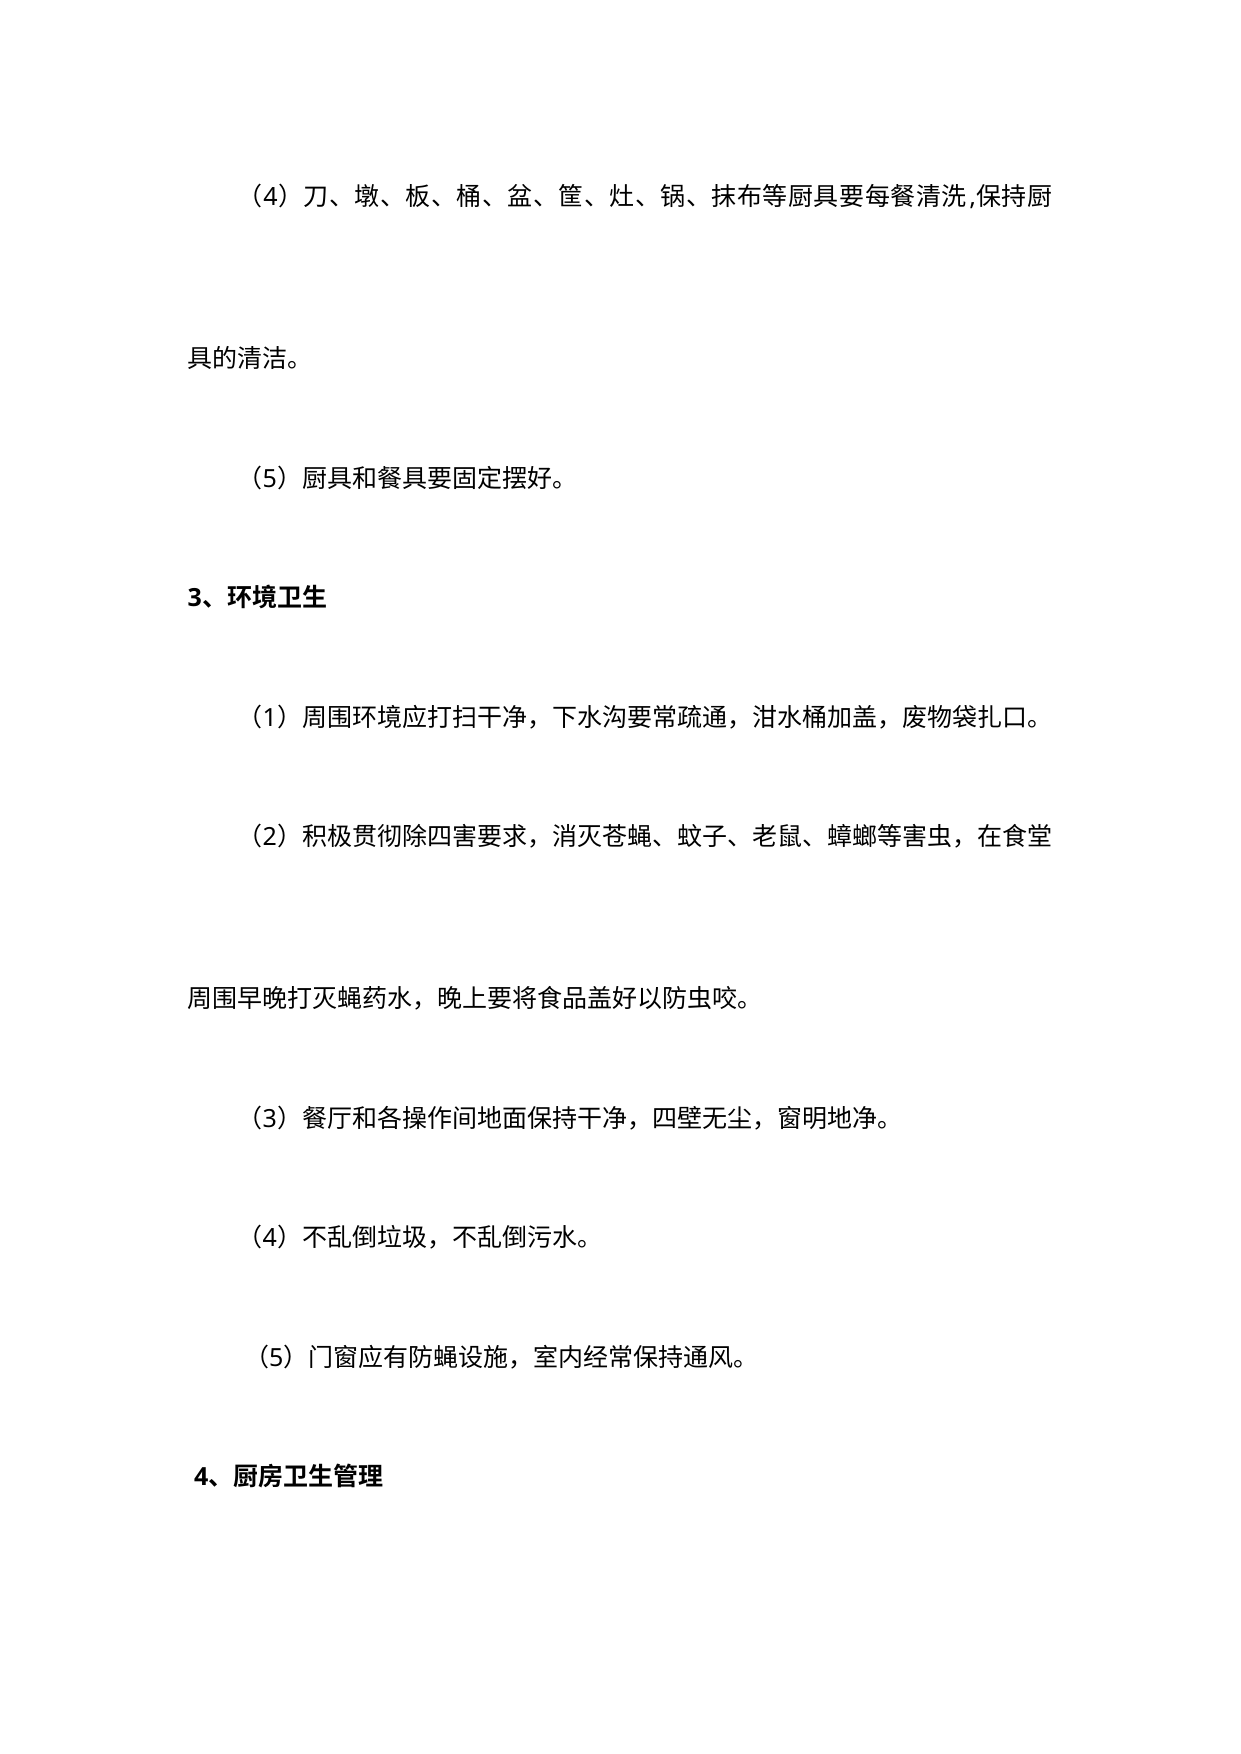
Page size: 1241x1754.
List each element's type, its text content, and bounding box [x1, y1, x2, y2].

text （3）餐厅和各操作间地面保持干净，四壁无尘，窗明地净。 [187, 1084, 1053, 1149]
text （5）厨具和餐具要固定摆好。 [187, 444, 1053, 509]
text 4、厨房卫生管理 [187, 1442, 1053, 1507]
text （4）刀、墩、板、桶、盆、筐、灶、锅、抹布等厨具要每餐清洗,保持厨具的清洁。 [187, 162, 1053, 389]
text （2）积极贯彻除四害要求，消灭苍蝇、蚊子、老鼠、蟑螂等害虫，在食堂周围早晚打灭蝇药水，晚上要将食品盖好以防虫咬。 [187, 802, 1053, 1029]
text （1）周围环境应打扫干净，下水沟要常疏通，泔水桶加盖，废物袋扎口。 [187, 683, 1053, 748]
text （4）不乱倒垃圾，不乱倒污水。 [187, 1203, 1053, 1268]
text （5）门窗应有防蝇设施，室内经常保持通风。 [187, 1323, 1053, 1388]
text 3、环境卫生 [187, 563, 1053, 628]
